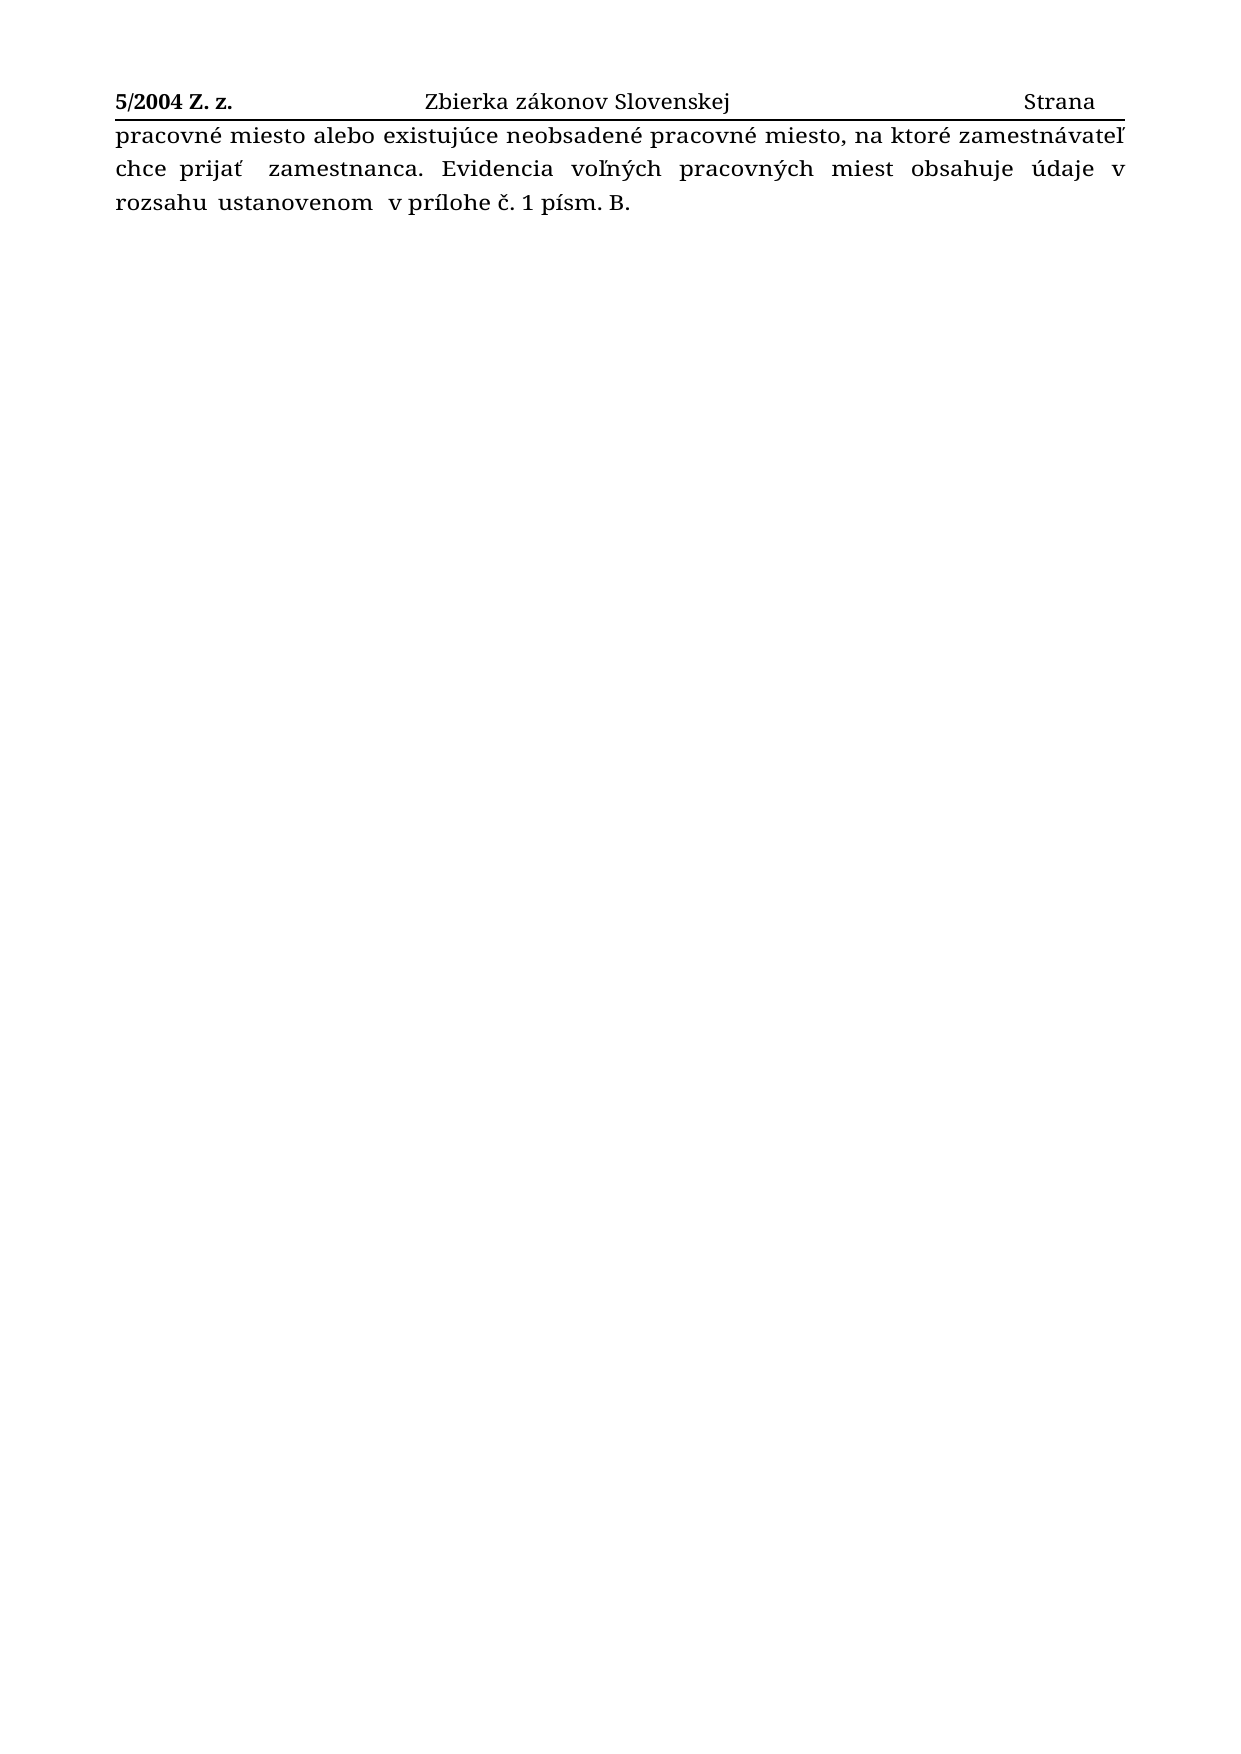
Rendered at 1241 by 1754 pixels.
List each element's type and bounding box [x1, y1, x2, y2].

text [115, 121, 1125, 216]
